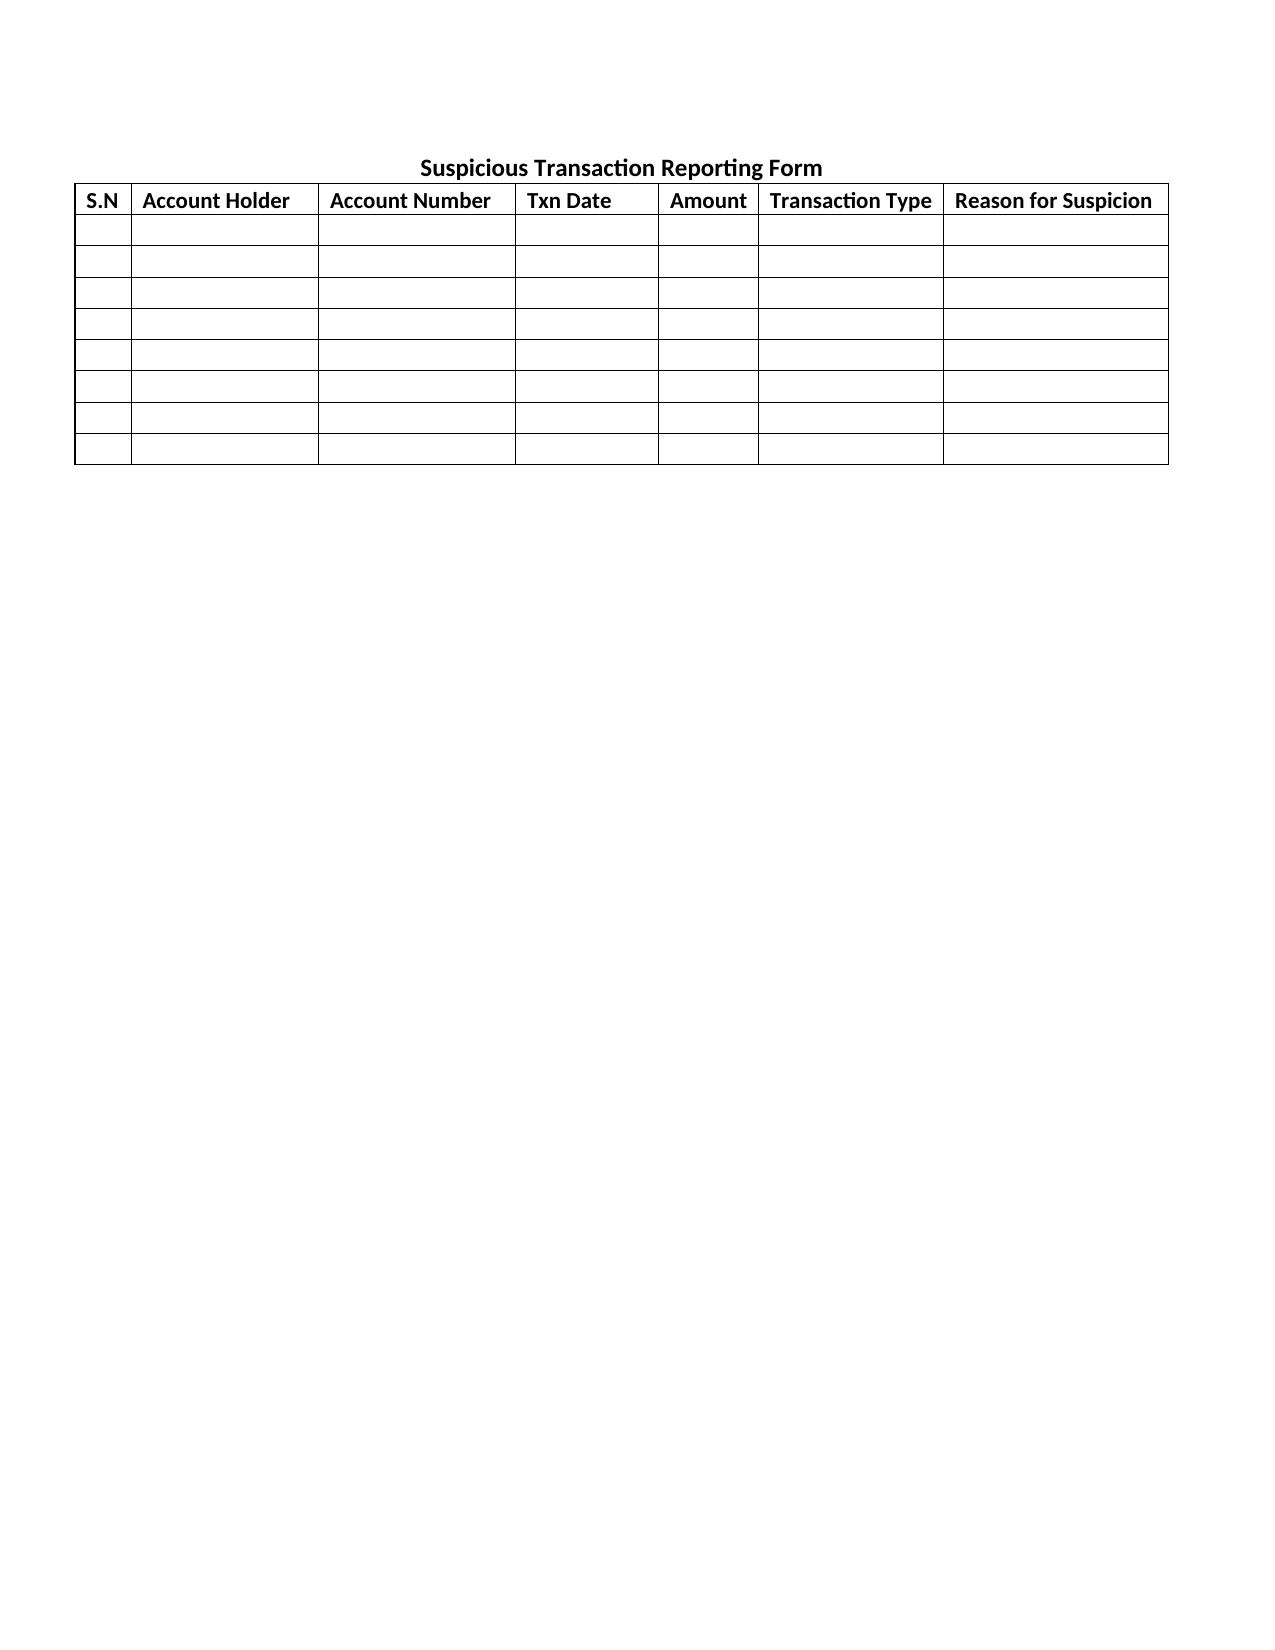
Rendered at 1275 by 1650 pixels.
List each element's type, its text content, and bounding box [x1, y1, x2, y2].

table_cell [759, 403, 943, 433]
table_cell [76, 278, 131, 308]
table_cell [319, 309, 515, 339]
table_cell [944, 309, 1168, 339]
table_cell [319, 278, 515, 308]
table_cell [76, 434, 131, 464]
table_cell [76, 309, 131, 339]
table_cell [76, 215, 131, 245]
table_cell [516, 371, 658, 402]
table_cell Txn Date [516, 184, 658, 214]
table_cell [759, 278, 943, 308]
table_cell [516, 403, 658, 433]
table_cell [319, 434, 515, 464]
table_cell [319, 403, 515, 433]
table_cell [944, 403, 1168, 433]
table_cell [76, 403, 131, 433]
table_cell [319, 340, 515, 370]
table_cell [759, 340, 943, 370]
table_cell Reason for Suspicion [944, 184, 1168, 214]
table_cell [659, 340, 758, 370]
table_cell [759, 371, 943, 402]
table_cell [516, 246, 658, 277]
table_cell [516, 434, 658, 464]
table_cell [659, 309, 758, 339]
table_cell [516, 278, 658, 308]
table_cell [659, 371, 758, 402]
table_cell [659, 246, 758, 277]
table_cell [132, 309, 318, 339]
table_cell [944, 371, 1168, 402]
table_cell [516, 309, 658, 339]
table_cell [132, 434, 318, 464]
table_cell [132, 246, 318, 277]
table_cell [516, 215, 658, 245]
table_cell [132, 371, 318, 402]
table_cell [132, 403, 318, 433]
table_cell [319, 371, 515, 402]
table_cell [659, 278, 758, 308]
table_cell [132, 340, 318, 370]
table_cell Account Number [319, 184, 515, 214]
table_cell [944, 246, 1168, 277]
table_cell [944, 434, 1168, 464]
table_cell Account Holder [132, 184, 318, 214]
table_cell [132, 215, 318, 245]
table_cell [759, 309, 943, 339]
table_cell [944, 340, 1168, 370]
table_cell [759, 434, 943, 464]
table_cell [759, 215, 943, 245]
table_cell S.N [76, 184, 131, 214]
table_cell [759, 246, 943, 277]
table_cell Amount [659, 184, 758, 214]
table_cell [659, 434, 758, 464]
table_header Suspicious Transaction Reporting Form [75, 150, 1168, 183]
table_cell [76, 340, 131, 370]
table_cell [516, 340, 658, 370]
table_cell [132, 278, 318, 308]
table_cell [659, 215, 758, 245]
table_cell Transaction Type [759, 184, 943, 214]
table_cell [659, 403, 758, 433]
table_cell [944, 278, 1168, 308]
table_cell [319, 215, 515, 245]
table_cell [76, 246, 131, 277]
table_cell [76, 371, 131, 402]
table_cell [319, 246, 515, 277]
table_cell [944, 215, 1168, 245]
